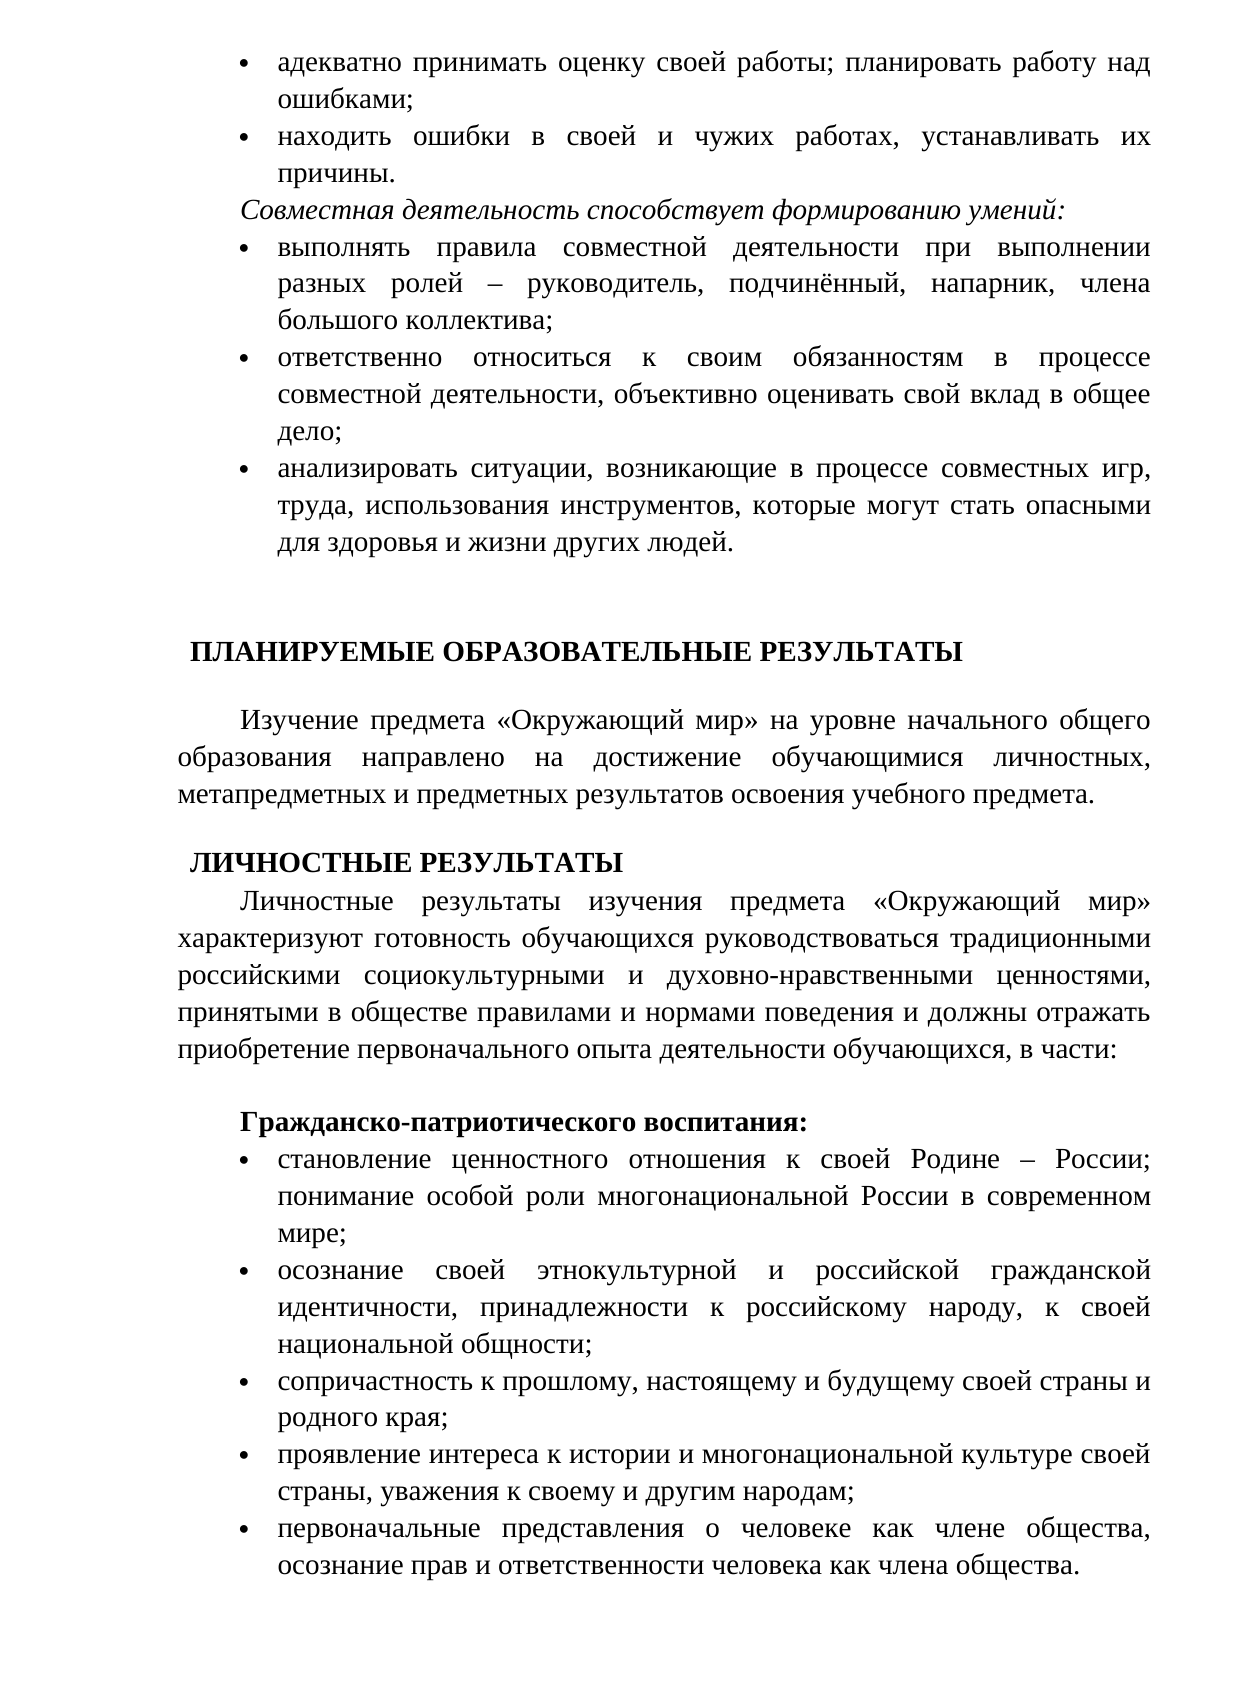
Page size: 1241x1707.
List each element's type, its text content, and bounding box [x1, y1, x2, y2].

text Совместная деятельность способствует формированию умений: [177, 192, 1152, 225]
text Гражданско-патриотического воспитания: [177, 1104, 1152, 1138]
list находить ошибки в своей и чужих работах, устанавливать их причины. [240, 118, 1152, 188]
list первоначальные представления о человеке как члене общества, осознание прав и ответственности человека как члена общества. [240, 1510, 1152, 1581]
list сопричастность к прошлому, настоящему и будущему своей страны и родного края; [240, 1363, 1152, 1433]
text ПЛАНИРУЕМЫЕ ОБРАЗОВАТЕЛЬНЫЕ РЕЗУЛЬТАТЫ [190, 634, 1152, 668]
text Изучение предмета «Окружающий мир» на уровне начального общего образования направлено на достижение обучающимися личностных, метапредметных и предметных результатов освоения учебного предмета. [177, 702, 1152, 809]
list адекватно принимать оценку своей работы; планировать работу над ошибками; [240, 44, 1152, 115]
list проявление интереса к истории и многонациональной культуре своей страны, уважения к своему и другим народам; [240, 1436, 1152, 1507]
list анализировать ситуации, возникающие в процессе совместных игр, труда, использования инструментов, которые могут стать опасными для здоровья и жизни других людей. [240, 450, 1152, 557]
list ответственно относиться к своим обязанностям в процессе совместной деятельности, объективно оценивать свой вклад в общее дело; [240, 339, 1152, 447]
text ЛИЧНОСТНЫЕ РЕЗУЛЬТАТЫ [190, 845, 1152, 878]
list выполнять правила совместной деятельности при выполнении разных ролей – руководитель, подчинённый, напарник, члена большого коллектива; [240, 229, 1152, 336]
text Личностные результаты изучения предмета «Окружающий мир» характеризуют готовность обучающихся руководствоваться традиционными российскими социокультурными и духовно-нравственными ценностями, принятыми в обществе правилами и нормами поведения и должны отражать приобретение первоначального опыта деятельности обучающихся, в части: [177, 883, 1152, 1064]
list становление ценностного отношения к своей Родине – России; понимание особой роли многонациональной России в современном мире; [240, 1141, 1152, 1249]
list осознание своей этнокультурной и российской гражданской идентичности, принадлежности к российскому народу, к своей национальной общности; [240, 1252, 1152, 1359]
